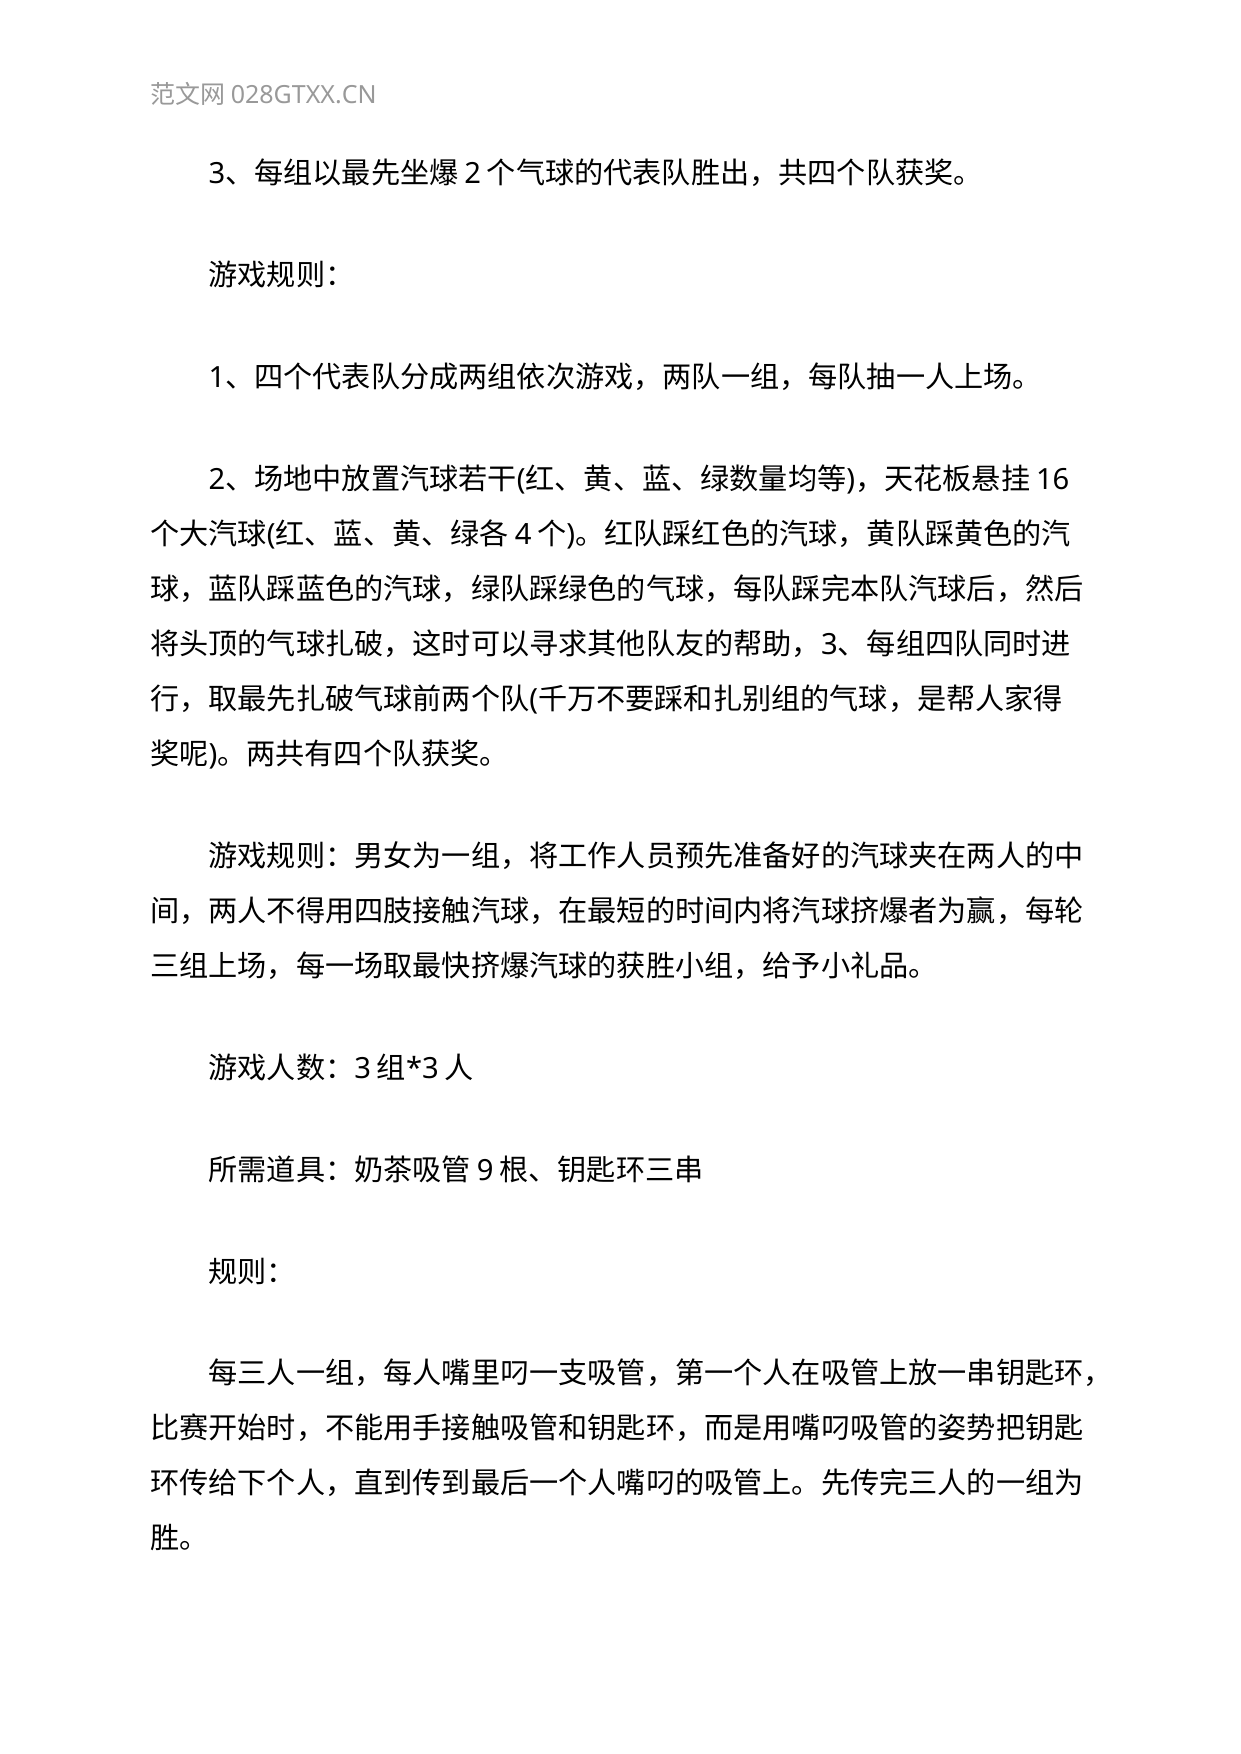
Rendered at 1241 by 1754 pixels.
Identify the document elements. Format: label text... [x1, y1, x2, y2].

text 2、场地中放置汽球若干(红、黄、蓝、绿数量均等)，天花板悬挂16个大汽球(红、蓝、黄、绿各4个)。红队踩红色的汽球，黄队踩黄色的汽球，蓝队踩蓝色的汽球，绿队踩绿色的气球，每队踩完本队汽球后，然后将头顶的气球扎破，这时可以寻求其他队友的帮助，3、每组四队同时进行，取最先扎破气球前两个队(千万不要踩和扎别组的气球，是帮人家得奖呢)。两共有四个队获奖。 [150, 456, 1090, 773]
text 每三人一组，每人嘴里叼一支吸管，第一个人在吸管上放一串钥匙环，比赛开始时，不能用手接触吸管和钥匙环，而是用嘴叼吸管的姿势把钥匙环传给下个人，直到传到最后一个人嘴叼的吸管上。先传完三人的一组为胜。 [150, 1350, 1090, 1557]
text 1、四个代表队分成两组依次游戏，两队一组，每队抽一人上场。 [150, 354, 1090, 396]
text 游戏人数：3组*3人 [150, 1044, 1090, 1087]
text 游戏规则：男女为一组，将工作人员预先准备好的汽球夹在两人的中间，两人不得用四肢接触汽球，在最短的时间内将汽球挤爆者为赢，每轮三组上场，每一场取最快挤爆汽球的获胜小组，给予小礼品。 [150, 833, 1090, 985]
text 3、每组以最先坐爆2个气球的代表队胜出，共四个队获奖。 [150, 150, 1090, 192]
text 游戏规则： [150, 252, 1090, 294]
text 规则： [150, 1248, 1090, 1290]
text 所需道具：奶茶吸管9根、钥匙环三串 [150, 1146, 1090, 1188]
